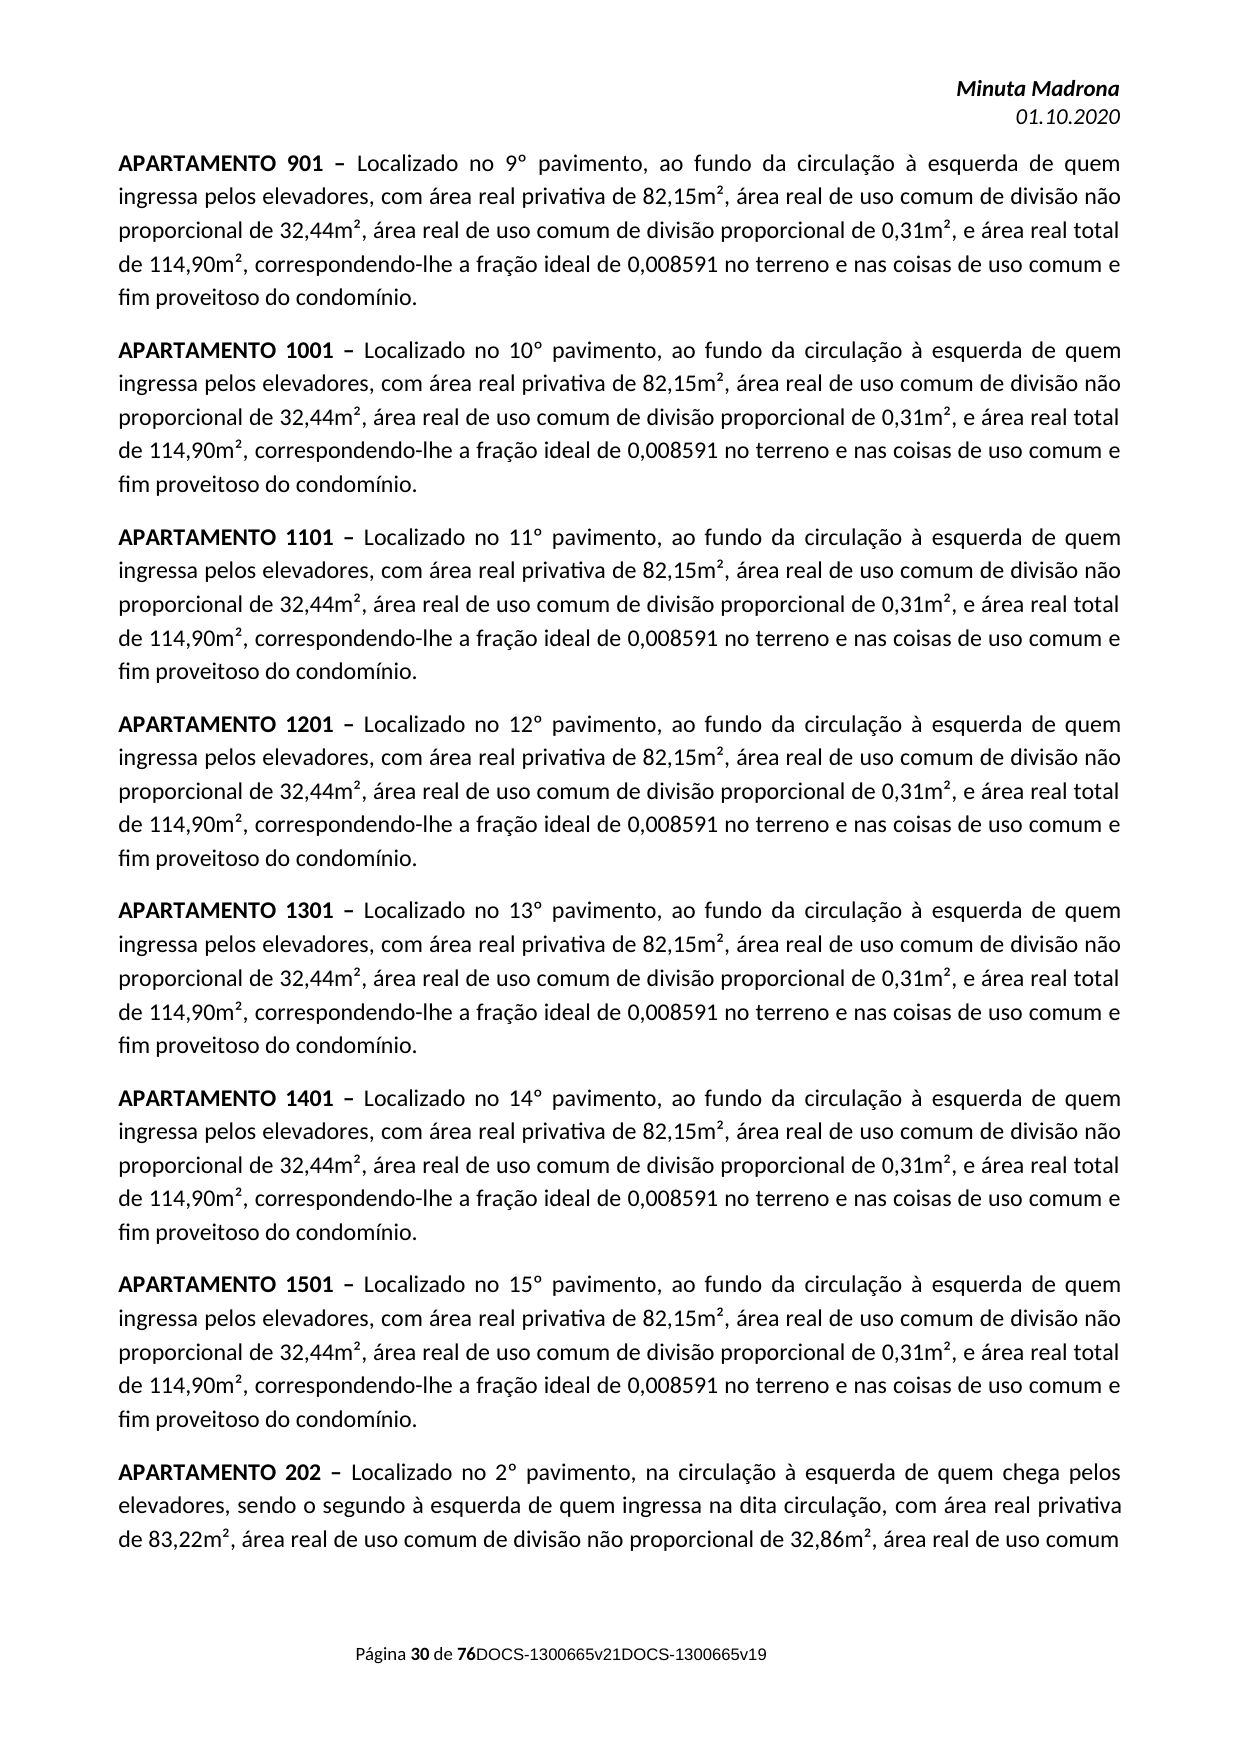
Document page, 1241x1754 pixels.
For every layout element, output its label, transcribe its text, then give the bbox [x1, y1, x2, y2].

text APARTAMENTO 1201 – Localizado no 12º pavimento, ao fundo da circulação à esquerda de quem ingressa pelos elevadores, com área real privativa de 82,15m², área real de uso comum de divisão não proporcional de 32,44m², área real de uso comum de divisão proporcional de 0,31m², e área real total de 114,90m², correspondendo-lhe a fração ideal de 0,008591 no terreno e nas coisas de uso comum e fim proveitoso do condomínio. [118, 709, 1122, 872]
text APARTAMENTO 1301 – Localizado no 13º pavimento, ao fundo da circulação à esquerda de quem ingressa pelos elevadores, com área real privativa de 82,15m², área real de uso comum de divisão não proporcional de 32,44m², área real de uso comum de divisão proporcional de 0,31m², e área real total de 114,90m², correspondendo-lhe a fração ideal de 0,008591 no terreno e nas coisas de uso comum e fim proveitoso do condomínio. [118, 896, 1122, 1059]
text APARTAMENTO 1501 – Localizado no 15º pavimento, ao fundo da circulação à esquerda de quem ingressa pelos elevadores, com área real privativa de 82,15m², área real de uso comum de divisão não proporcional de 32,44m², área real de uso comum de divisão proporcional de 0,31m², e área real total de 114,90m², correspondendo-lhe a fração ideal de 0,008591 no terreno e nas coisas de uso comum e fim proveitoso do condomínio. [118, 1269, 1122, 1433]
text APARTAMENTO 1401 – Localizado no 14º pavimento, ao fundo da circulação à esquerda de quem ingressa pelos elevadores, com área real privativa de 82,15m², área real de uso comum de divisão não proporcional de 32,44m², área real de uso comum de divisão proporcional de 0,31m², e área real total de 114,90m², correspondendo-lhe a fração ideal de 0,008591 no terreno e nas coisas de uso comum e fim proveitoso do condomínio. [118, 1083, 1122, 1246]
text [118, 1457, 1122, 1553]
text APARTAMENTO 901 – Localizado no 9º pavimento, ao fundo da circulação à esquerda de quem ingressa pelos elevadores, com área real privativa de 82,15m², área real de uso comum de divisão não proporcional de 32,44m², área real de uso comum de divisão proporcional de 0,31m², e área real total de 114,90m², correspondendo-lhe a fração ideal de 0,008591 no terreno e nas coisas de uso comum e fim proveitoso do condomínio. [118, 148, 1122, 312]
text APARTAMENTO 1001 – Localizado no 10º pavimento, ao fundo da circulação à esquerda de quem ingressa pelos elevadores, com área real privativa de 82,15m², área real de uso comum de divisão não proporcional de 32,44m², área real de uso comum de divisão proporcional de 0,31m², e área real total de 114,90m², correspondendo-lhe a fração ideal de 0,008591 no terreno e nas coisas de uso comum e fim proveitoso do condomínio. [118, 335, 1122, 498]
text APARTAMENTO 1101 – Localizado no 11º pavimento, ao fundo da circulação à esquerda de quem ingressa pelos elevadores, com área real privativa de 82,15m², área real de uso comum de divisão não proporcional de 32,44m², área real de uso comum de divisão proporcional de 0,31m², e área real total de 114,90m², correspondendo-lhe a fração ideal de 0,008591 no terreno e nas coisas de uso comum e fim proveitoso do condomínio. [118, 522, 1122, 686]
